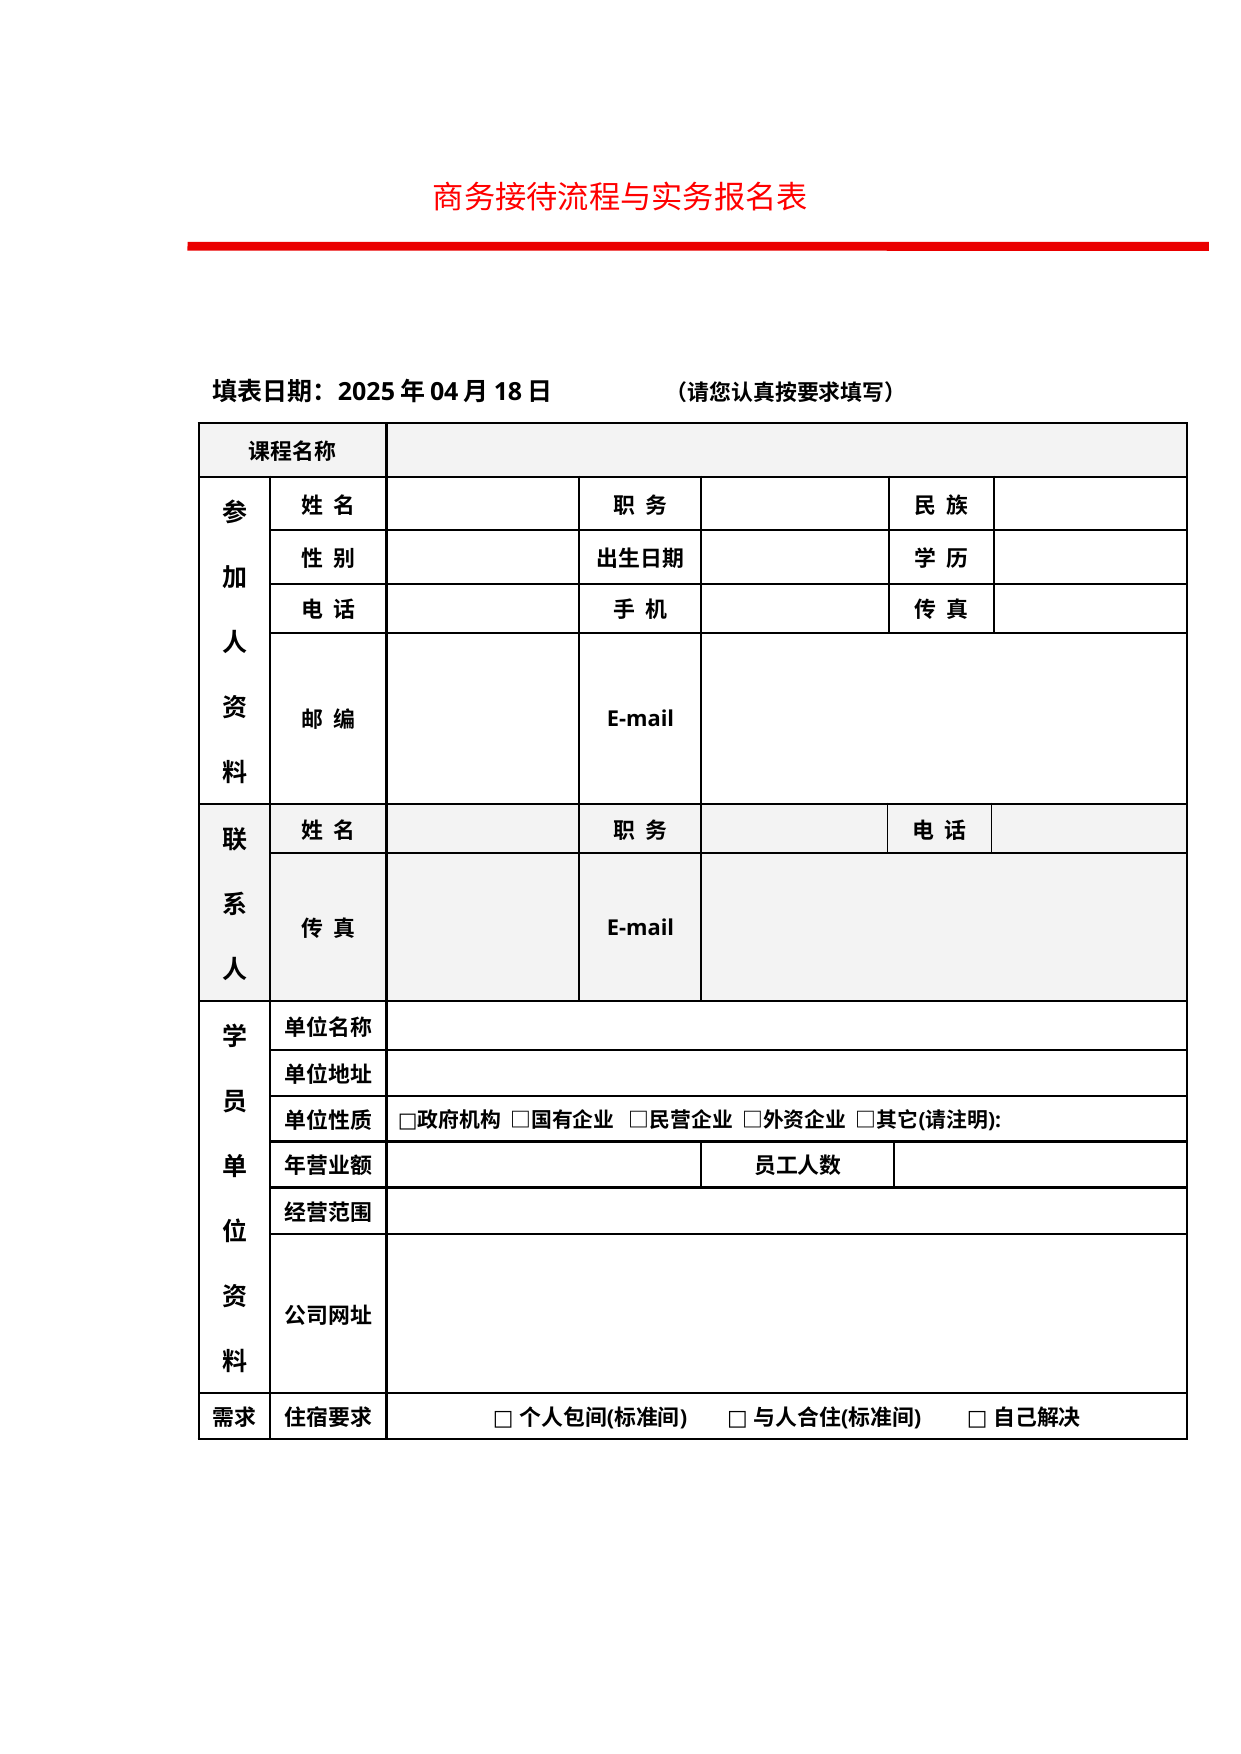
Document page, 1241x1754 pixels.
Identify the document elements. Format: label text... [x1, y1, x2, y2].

table_cell 学 员 单 位 资 料 [200, 1002, 269, 1392]
table_cell 姓 名 [271, 478, 385, 529]
table_cell [992, 805, 1186, 852]
table_cell [388, 1235, 1186, 1392]
table_cell 经营范围 [271, 1189, 385, 1233]
table_cell [702, 854, 1186, 1000]
table_cell 单位性质 [271, 1097, 385, 1140]
table_cell [995, 478, 1186, 529]
table_header [388, 424, 1186, 476]
table_cell 职 务 [580, 478, 700, 529]
table_cell [388, 1143, 700, 1186]
text 商务接待流程与实务报名表 [187, 162, 1053, 227]
table_cell 传 真 [271, 854, 385, 1000]
table_cell [388, 1051, 1186, 1095]
table_cell [388, 854, 578, 1000]
table_cell [388, 585, 578, 632]
table_cell 年营业额 [271, 1143, 385, 1186]
table_cell [388, 1002, 1186, 1049]
table_cell 姓 名 [271, 805, 385, 852]
table_cell [702, 478, 888, 529]
table_cell [388, 531, 578, 582]
table_cell 参加人资料 [200, 478, 269, 803]
table_cell 电 话 [271, 585, 385, 632]
table_cell [895, 1143, 1186, 1186]
table_cell □ 个人包间(标准间) □ 与人合住(标准间) □ 自己解决 [388, 1394, 1186, 1438]
text 填表日期：2025年04月18日 （请您认真按要求填写） [187, 357, 1053, 422]
table_cell 出生日期 [580, 531, 700, 582]
table_cell 民 族 [890, 478, 993, 529]
table_cell 职 务 [580, 805, 700, 852]
table_cell 住宿要求 [271, 1394, 385, 1438]
table_header 课程名称 [200, 424, 385, 476]
table_cell [702, 531, 888, 582]
table_cell [388, 1189, 1186, 1233]
table_cell □政府机构 □国有企业 □民营企业 □外资企业 □其它(请注明): [388, 1097, 1186, 1140]
table_cell 需求 [200, 1394, 269, 1438]
table_cell 传 真 [890, 585, 993, 632]
table_cell [702, 805, 887, 852]
table_cell 性 别 [271, 531, 385, 582]
table_cell 员工人数 [702, 1143, 893, 1186]
table_cell E-mail [580, 854, 700, 1000]
table_cell [995, 531, 1186, 582]
table_cell 学 历 [890, 531, 993, 582]
table_cell 单位地址 [271, 1051, 385, 1095]
table_cell E-mail [580, 634, 700, 803]
table_cell 公司网址 [271, 1235, 385, 1392]
table_cell [388, 478, 578, 529]
table_cell [388, 805, 578, 852]
table_cell 电 话 [888, 805, 991, 852]
table_cell [388, 634, 578, 803]
table_cell [995, 585, 1186, 632]
table_cell [702, 634, 1186, 803]
table_cell [702, 585, 888, 632]
table_cell 邮 编 [271, 634, 385, 803]
table_cell 联 系 人 [200, 805, 269, 1000]
table_cell 手 机 [580, 585, 700, 632]
table_cell 单位名称 [271, 1002, 385, 1049]
